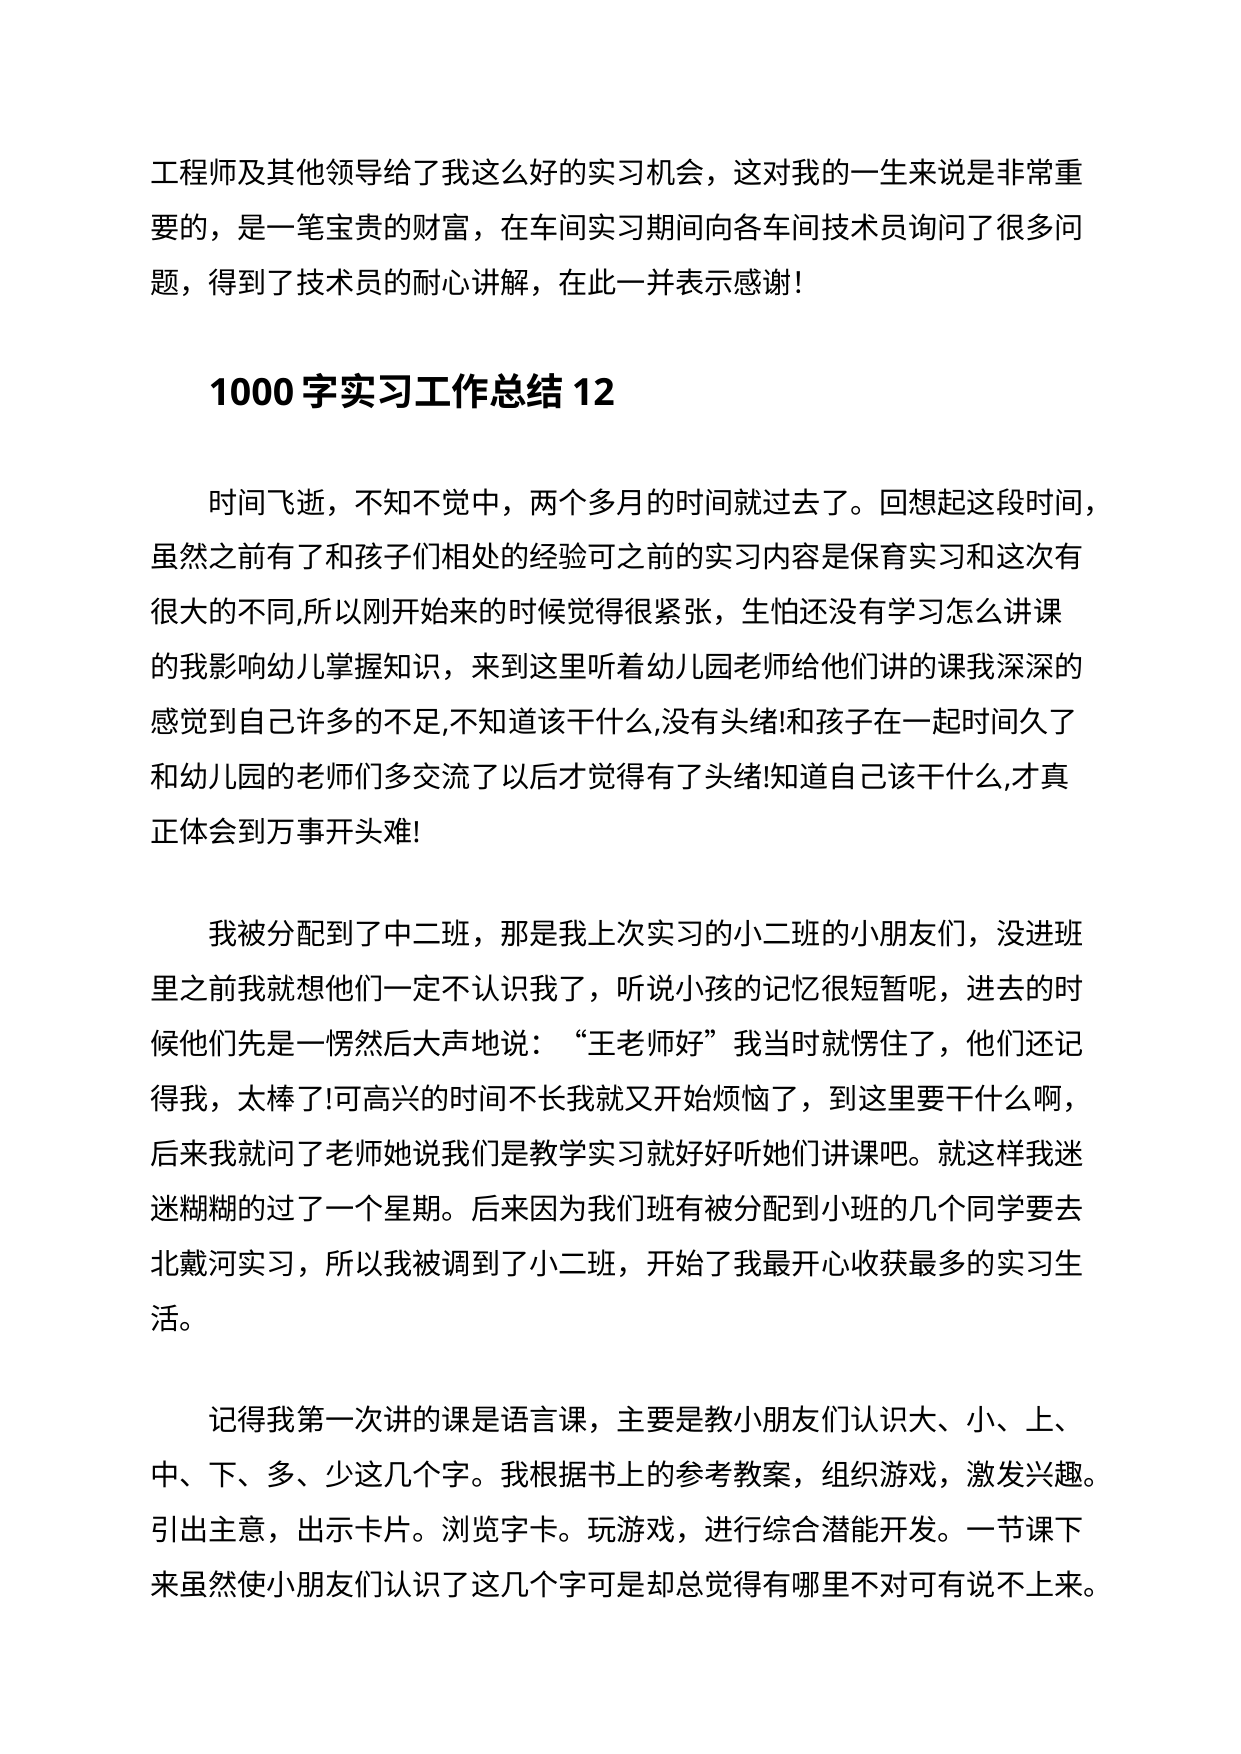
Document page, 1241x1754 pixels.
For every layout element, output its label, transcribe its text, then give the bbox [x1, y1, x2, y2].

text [150, 150, 1090, 302]
text 1000字实习工作总结12 [150, 362, 1090, 416]
text 时间飞逝，不知不觉中，两个多月的时间就过去了。回想起这段时间，虽然之前有了和孩子们相处的经验可之前的实习内容是保育实习和这次有很大的不同,所以刚开始来的时候觉得很紧张，生怕还没有学习怎么讲课的我影响幼儿掌握知识，来到这里听着幼儿园老师给他们讲的课我深深的感觉到自己许多的不足,不知道该干什么,没有头绪!和孩子在一起时间久了和幼儿园的老师们多交流了以后才觉得有了头绪!知道自己该干什么,才真正体会到万事开头难! [150, 479, 1090, 851]
text 我被分配到了中二班，那是我上次实习的小二班的小朋友们，没进班里之前我就想他们一定不认识我了，听说小孩的记忆很短暂呢，进去的时候他们先是一愣然后大声地说：“王老师好”我当时就愣住了，他们还记得我，太棒了!可高兴的时间不长我就又开始烦恼了，到这里要干什么啊，后来我就问了老师她说我们是教学实习就好好听她们讲课吧。就这样我迷迷糊糊的过了一个星期。后来因为我们班有被分配到小班的几个同学要去北戴河实习，所以我被调到了小二班，开始了我最开心收获最多的实习生活。 [150, 911, 1090, 1337]
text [150, 1397, 1090, 1604]
